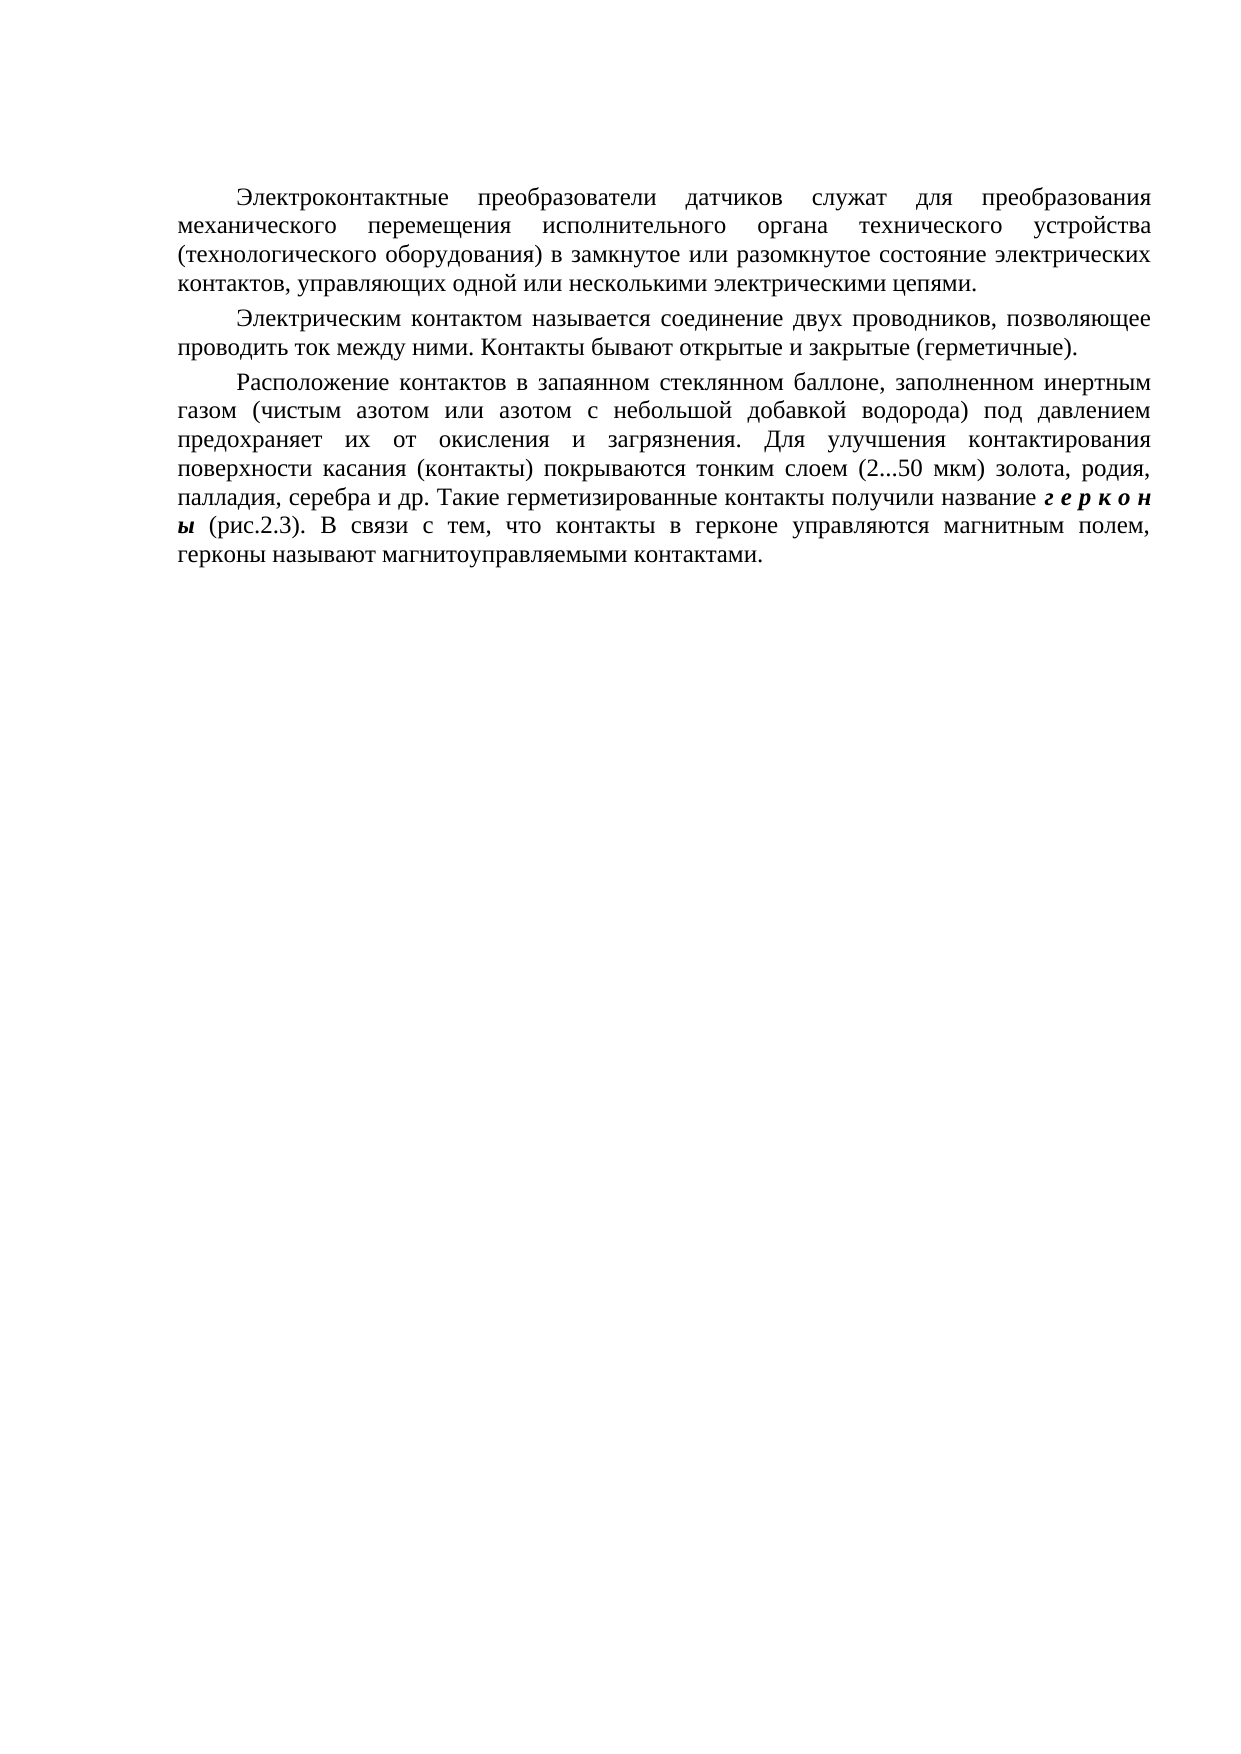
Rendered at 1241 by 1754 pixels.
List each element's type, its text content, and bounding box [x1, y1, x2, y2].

text Электрическим контактом называется соединение двух проводников, позволяющее проводить ток между ними. Контакты бывают открытые и закрытые (герметичные). [177, 303, 1152, 361]
text Расположение контактов в запаянном стеклянном баллоне, заполненном инертным газом (чистым азотом или азотом с небольшой добавкой водорода) под давлением предохраняет их от окисления и загрязнения. Для улучшения контактирования поверхности касания (контакты) покрываются тонким слоем (2...50 мкм) золота, родия, палладия, серебра и др. Такие герметизированные контакты получили название г е р к о н ы (рис.2.3). В связи с тем, что контакты в герконе управляются магнитным полем, герконы называют магнитоуправляемыми контактами. [177, 367, 1152, 568]
text Электроконтактные преобразователи датчиков служат для преобразования механического перемещения исполнительного органа технического устройства (технологического оборудования) в замкнутое или разомкнутое состояние электрических контактов, управляющих одной или несколькими электрическими цепями. [177, 182, 1152, 297]
